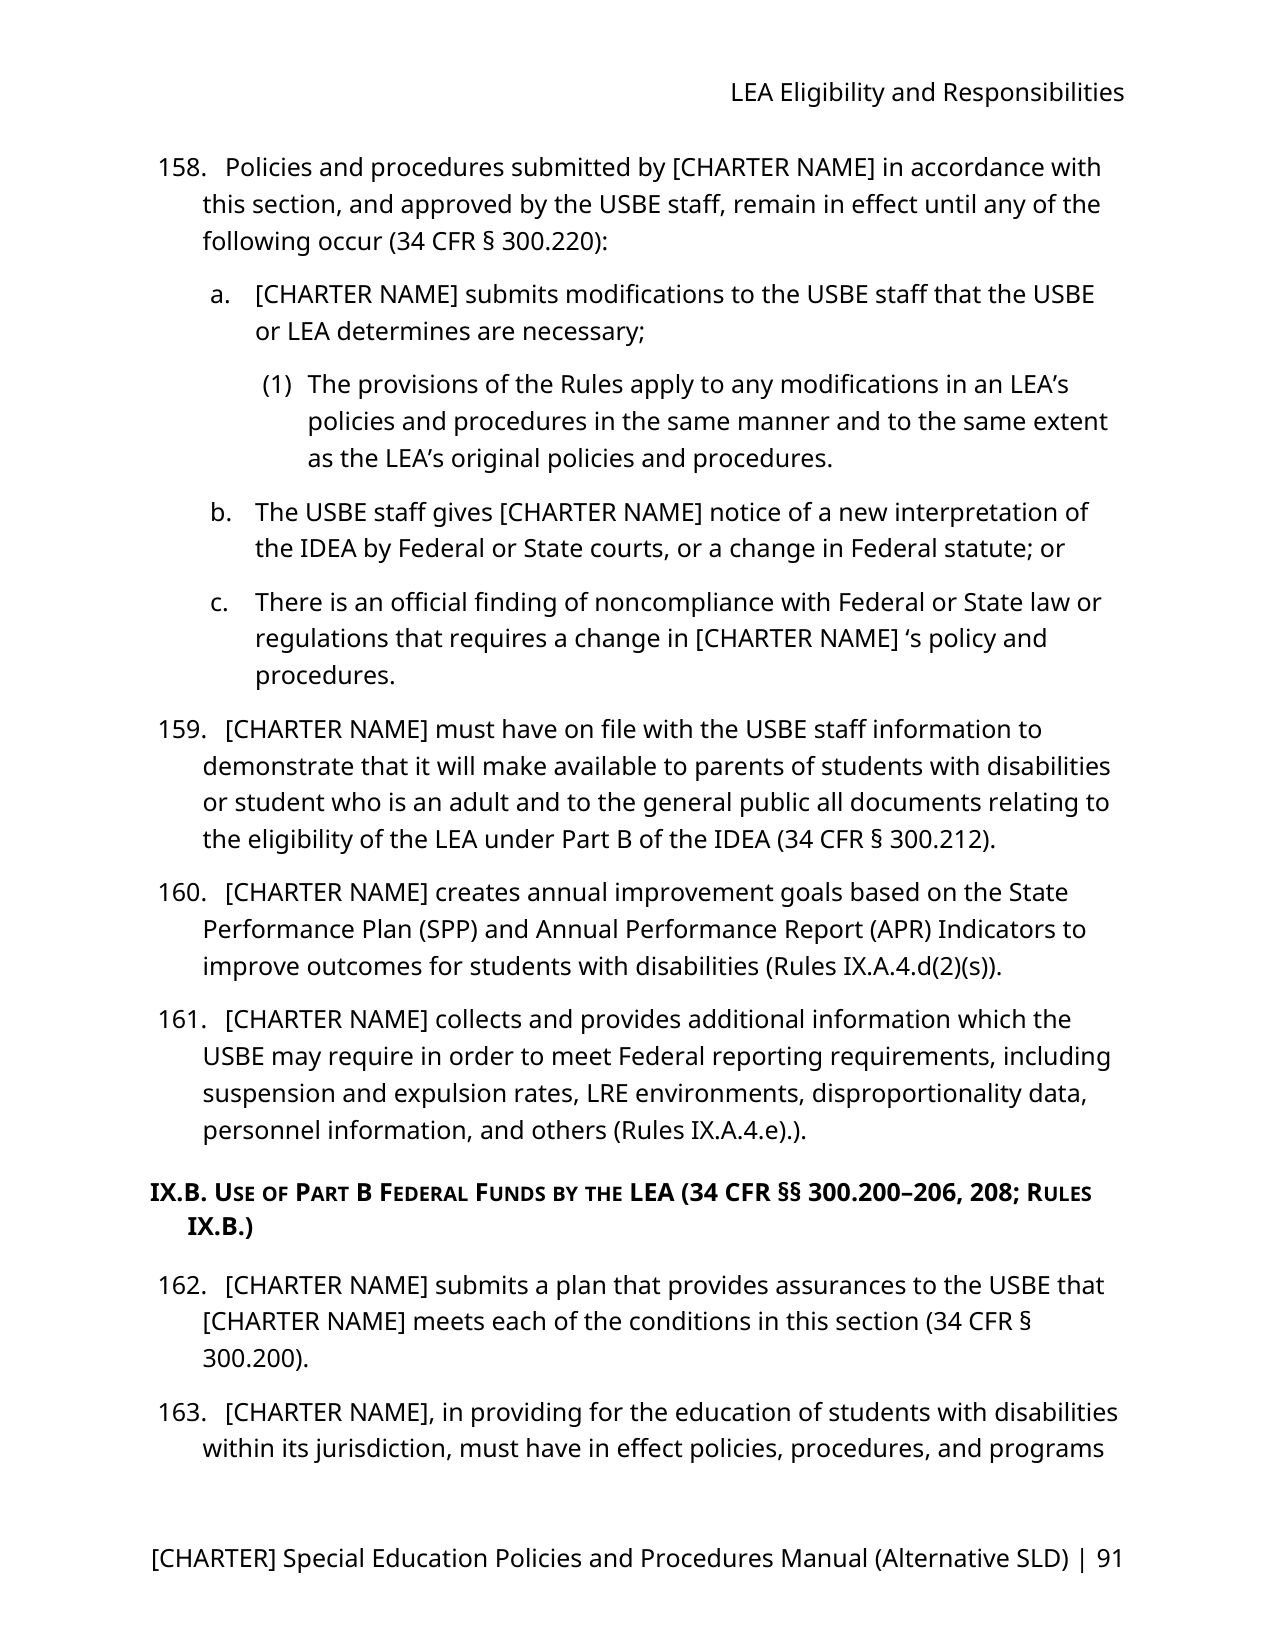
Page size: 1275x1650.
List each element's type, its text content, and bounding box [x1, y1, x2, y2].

list Policies and procedures submitted by [CHARTER NAME] in accordance with this section, and approved by the USBE staff, remain in effect until any of the following occur (34 CFR § 300.220): [157, 150, 1125, 258]
list The provisions of the Rules apply to any modifications in an LEA’s policies and procedures in the same manner and to the same extent as the LEA’s original policies and procedures. [262, 367, 1125, 475]
subtitle Use of Part B Federal Funds by the LEA (34 CFR §§ 300.200–206, 208; Rules IX.B.) [150, 1174, 1125, 1242]
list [157, 1394, 1125, 1465]
list [CHARTER NAME] creates annual improvement goals based on the State Performance Plan (SPP) and Annual Performance Report (APR) Indicators to improve outcomes for students with disabilities (Rules IX.A.4.d(2)(s)). [157, 875, 1125, 983]
list [CHARTER NAME] must have on file with the USBE staff information to demonstrate that it will make available to parents of students with disabilities or student who is an adult and to the general public all documents relating to the eligibility of the LEA under Part B of the IDEA (34 CFR § 300.212). [157, 711, 1125, 856]
list [CHARTER NAME] collects and provides additional information which the USBE may require in order to meet Federal reporting requirements, including suspension and expulsion rates, LRE environments, disproportionality data, personnel information, and others (Rules IX.A.4.e).). [157, 1002, 1125, 1146]
list [CHARTER NAME] submits a plan that provides assurances to the USBE that [CHARTER NAME] meets each of the conditions in this section (34 CFR § 300.200). [157, 1267, 1125, 1375]
list The USBE staff gives [CHARTER NAME] notice of a new interpretation of the IDEA by Federal or State courts, or a change in Federal statute; or [210, 494, 1125, 565]
list There is an official finding of noncompliance with Federal or State law or regulations that requires a change in [CHARTER NAME] ‘s policy and procedures. [210, 584, 1125, 692]
list [CHARTER NAME] submits modifications to the USBE staff that the USBE or LEA determines are necessary; [210, 277, 1125, 348]
